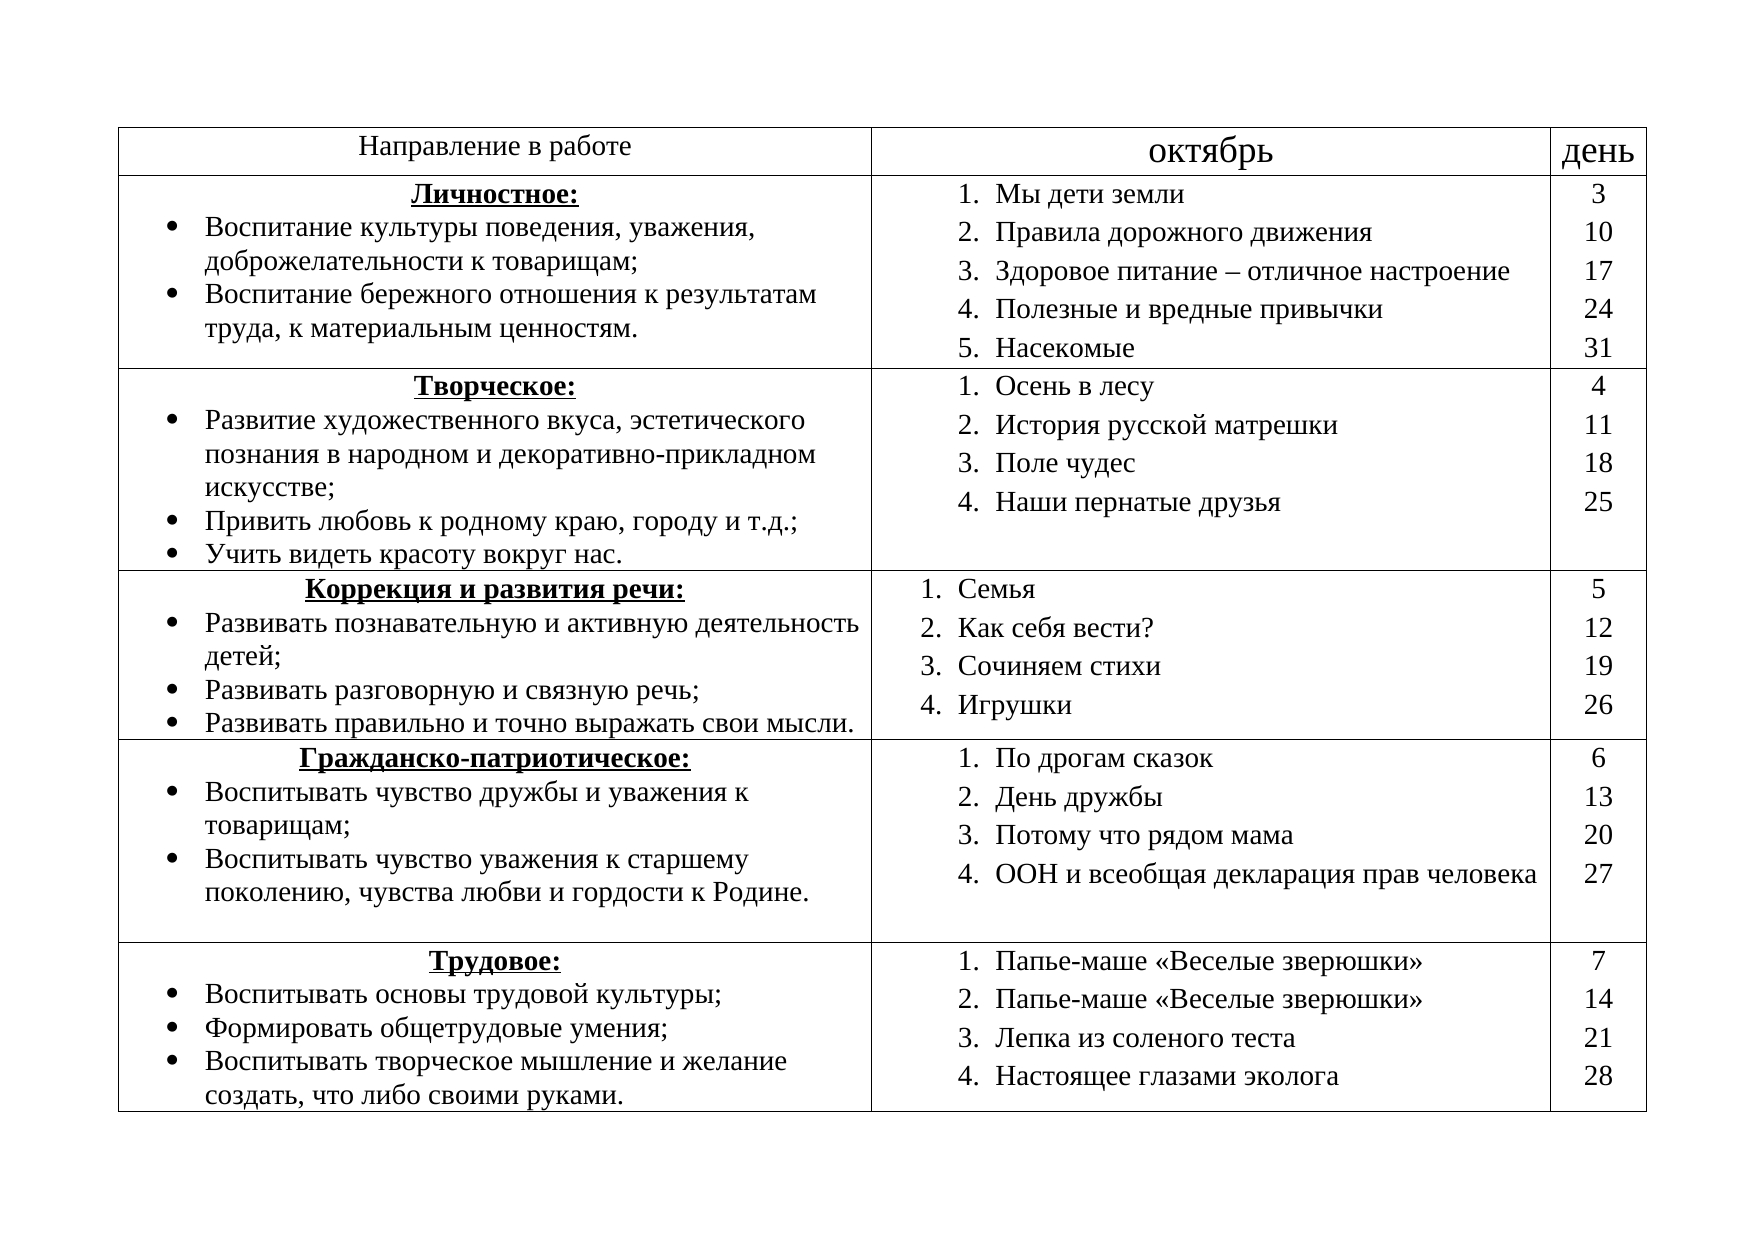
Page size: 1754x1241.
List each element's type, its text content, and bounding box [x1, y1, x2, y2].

table_header октябрь [872, 128, 1550, 175]
table_cell Осень в лесу История русской матрешки Поле чудес Наши пернатые друзья [872, 369, 1550, 570]
table_cell 6 13 20 27 [1551, 740, 1646, 942]
table_header Направление в работе [119, 128, 871, 175]
table_cell 3 10 17 24 31 [1551, 176, 1646, 367]
table_cell Трудовое: Воспитывать основы трудовой культуры; Формировать общетрудовые умения; Воспитывать творческое мышление и желание создать, что либо своими руками. [119, 943, 871, 1111]
table_cell Гражданско-патриотическое: Воспитывать чувство дружбы и уважения к товарищам; Воспитывать чувство уважения к старшему поколению, чувства любви и гордости к Родине. [119, 740, 871, 942]
table_cell 5 12 19 26 [1551, 571, 1646, 739]
table_cell Семья Как себя вести? Сочиняем стихи Игрушки [872, 571, 1550, 739]
table_header день [1551, 128, 1646, 175]
table_cell По дрогам сказок День дружбы Потому что рядом мама ООН и всеобщая декларация прав человека [872, 740, 1550, 942]
table_cell Творческое: Развитие художественного вкуса, эстетического познания в народном и декоративно-прикладном искусстве; Привить любовь к родному краю, городу и т.д.; Учить видеть красоту вокруг нас. [119, 369, 871, 570]
table_cell Личностное: Воспитание культуры поведения, уважения, доброжелательности к товарищам; Воспитание бережного отношения к результатам труда, к материальным ценностям. [119, 176, 871, 367]
table_cell Коррекция и развития речи: Развивать познавательную и активную деятельность детей; Развивать разговорную и связную речь; Развивать правильно и точно выражать свои мысли. [119, 571, 871, 739]
table_cell Мы дети земли Правила дорожного движения Здоровое питание – отличное настроение Полезные и вредные привычки Насекомые [872, 176, 1550, 367]
table_cell 4 11 18 25 [1551, 369, 1646, 570]
table_cell 7 14 21 28 [1551, 943, 1646, 1111]
table_cell Папье-маше «Веселые зверюшки» Папье-маше «Веселые зверюшки» Лепка из соленого теста Настоящее глазами эколога [872, 943, 1550, 1111]
